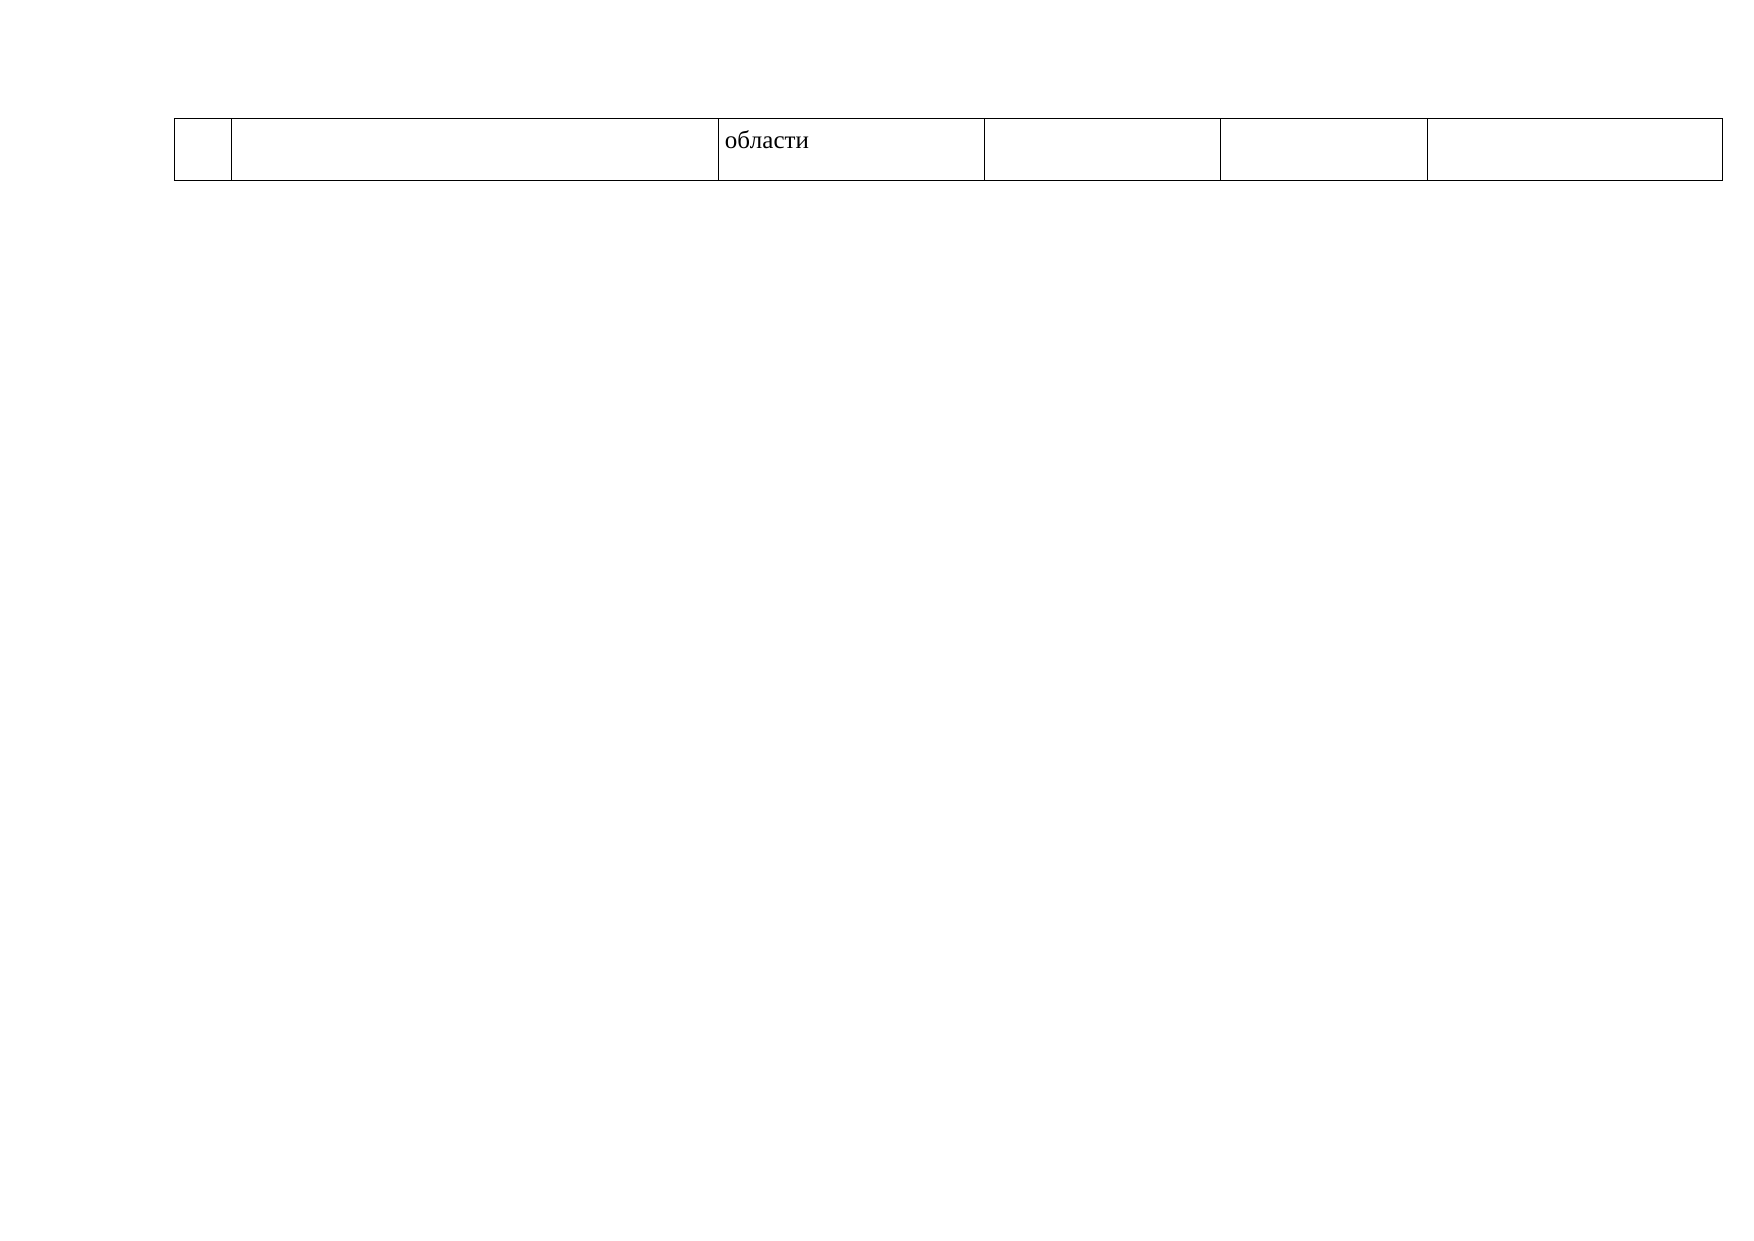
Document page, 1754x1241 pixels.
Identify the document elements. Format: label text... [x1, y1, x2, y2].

table_cell 6. [175, 119, 231, 180]
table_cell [232, 119, 718, 180]
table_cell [719, 119, 984, 180]
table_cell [985, 119, 1220, 180]
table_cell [1428, 119, 1722, 180]
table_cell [1221, 119, 1427, 180]
